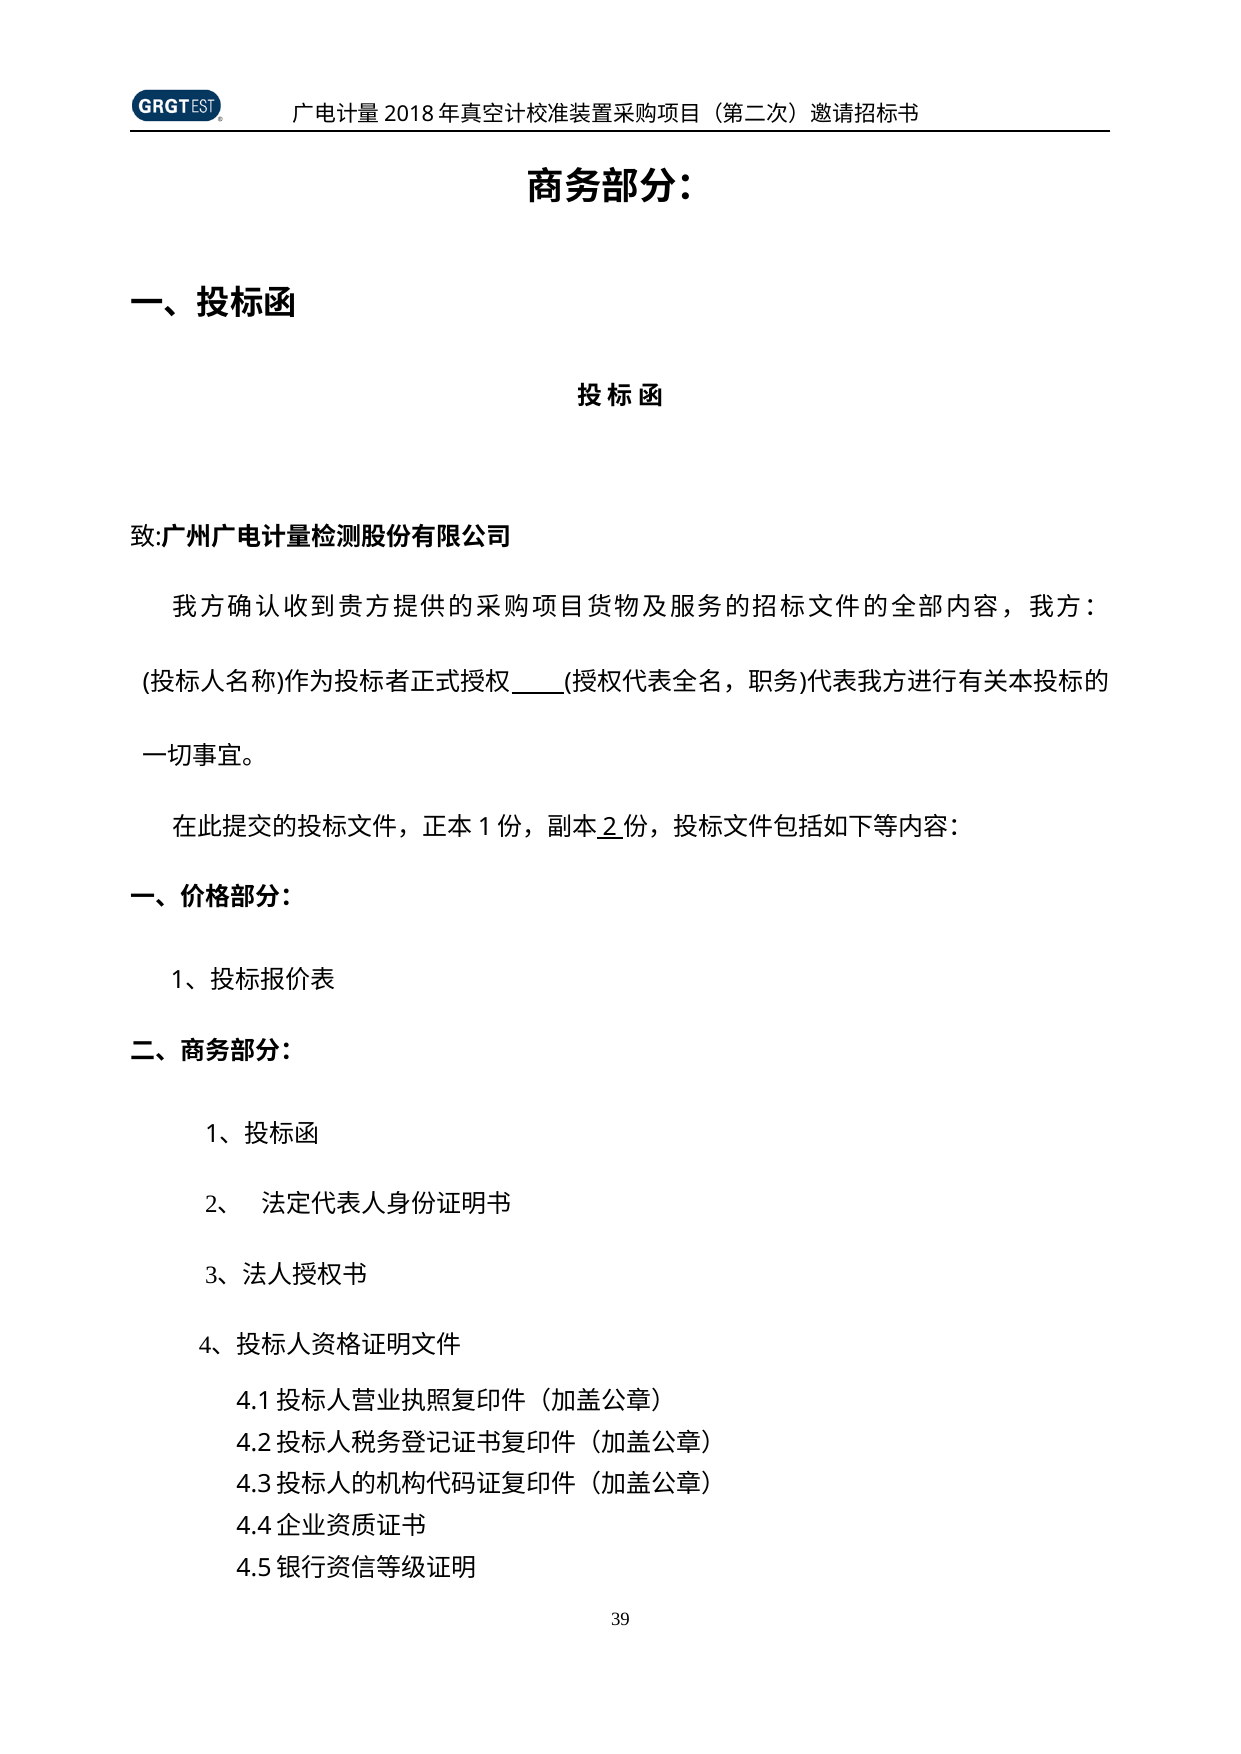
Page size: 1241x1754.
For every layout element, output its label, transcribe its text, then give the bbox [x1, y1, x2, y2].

picture [129, 88, 224, 122]
list 4、投标人资格证明文件 [174, 1310, 1110, 1375]
text 我方确认收到贵方提供的采购项目货物及服务的招标文件的全部内容，我方： (投标人名称)作为投标者正式授权 (授权代表全名，职务)代表我方进行有关本投标的一切事宜。 [142, 572, 1110, 786]
subtitle 一、投标函 [130, 267, 1110, 332]
text 致:广州广电计量检测股份有限公司 [130, 502, 1110, 567]
text 一、价格部分： [130, 862, 1110, 927]
text 4.1投标人营业执照复印件（加盖公章） [174, 1381, 1110, 1417]
text 在此提交的投标文件，正本1份，副本 2 份，投标文件包括如下等内容： [130, 792, 1110, 857]
text 1、投标报价表 [130, 945, 1110, 1010]
text 1、投标函 [130, 1099, 1110, 1164]
list 3、法人授权书 [167, 1240, 1110, 1305]
text 投 标 函 [130, 361, 1110, 426]
text 4.5银行资信等级证明 [174, 1547, 1110, 1583]
subtitle 商务部分： [130, 151, 1110, 216]
text 二、商务部分： [130, 1016, 1110, 1081]
text 4.4企业资质证书 [174, 1506, 1110, 1542]
list 法定代表人身份证明书 [205, 1169, 1110, 1234]
text 4.2投标人税务登记证书复印件（加盖公章） [174, 1422, 1110, 1458]
text 4.3投标人的机构代码证复印件（加盖公章） [174, 1464, 1110, 1500]
